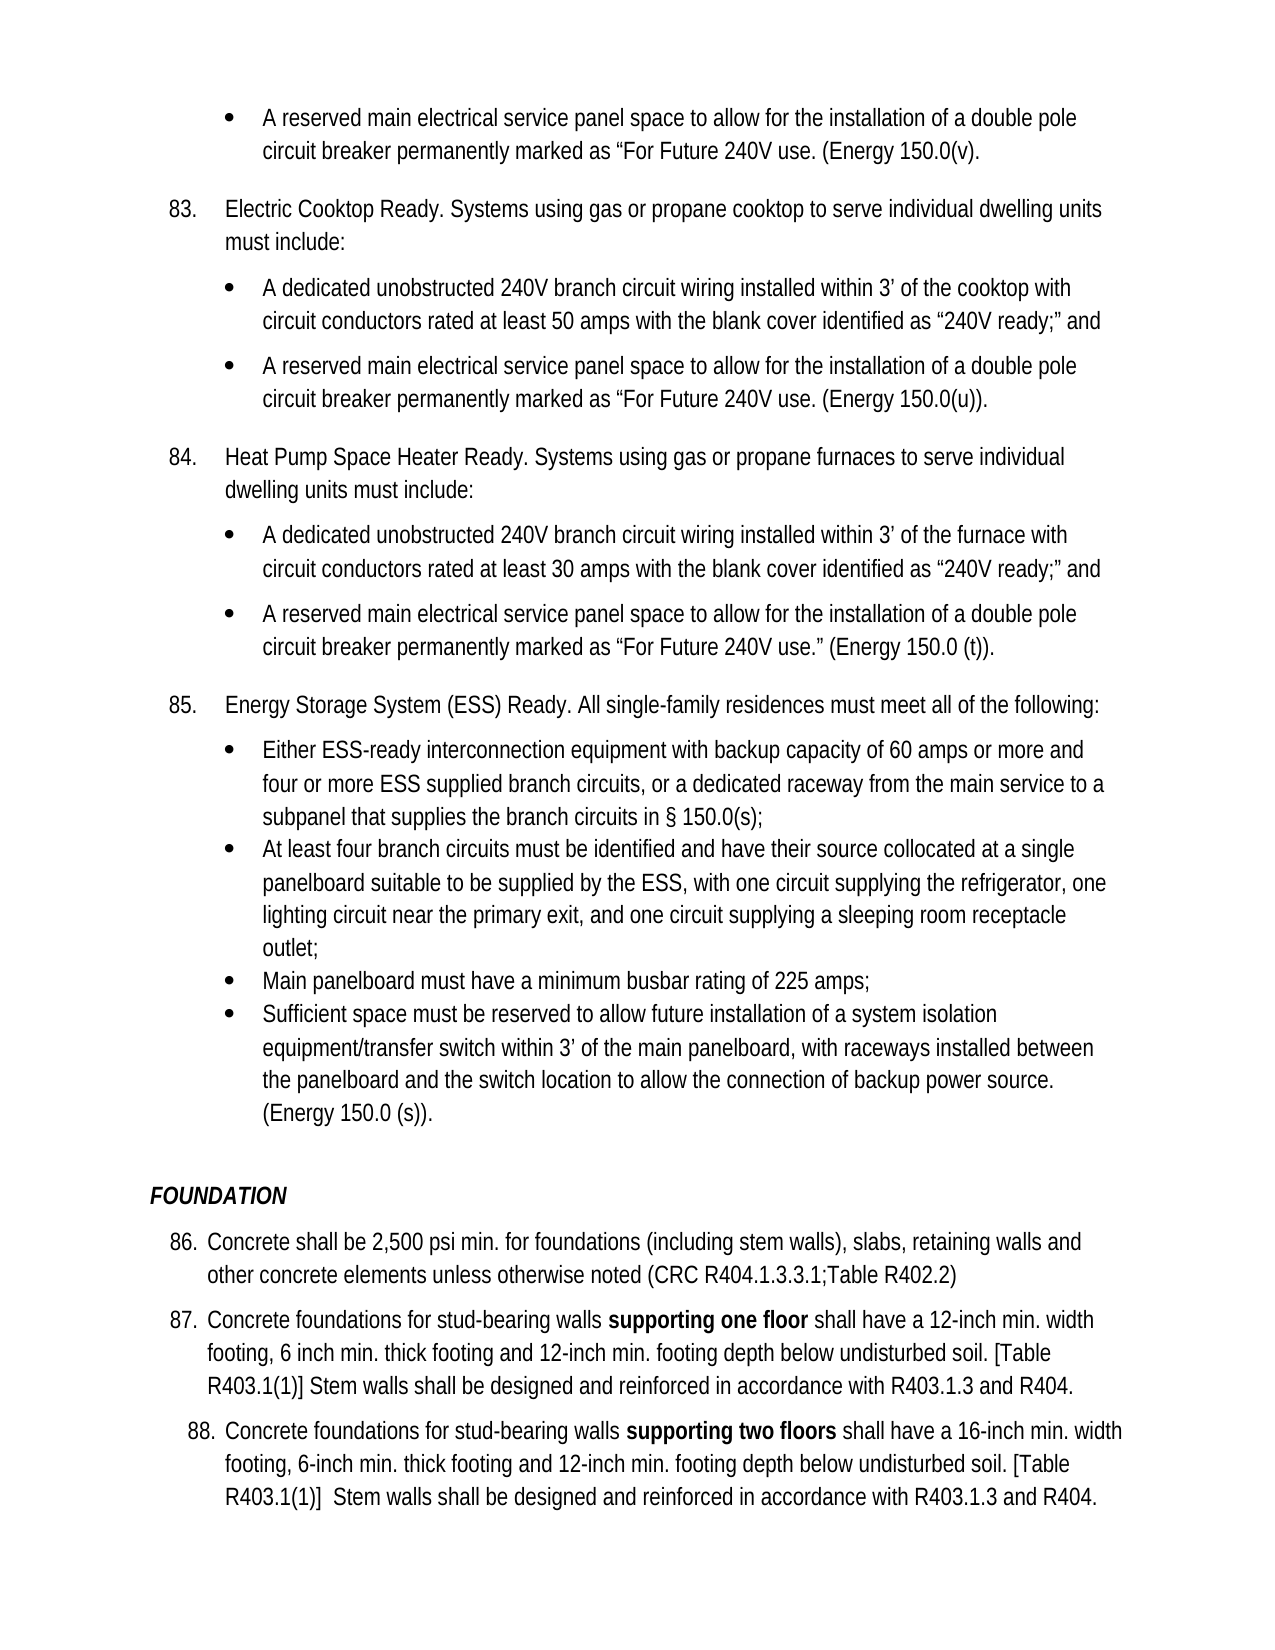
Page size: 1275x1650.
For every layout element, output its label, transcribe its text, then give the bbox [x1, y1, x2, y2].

list Energy Storage System (ESS) Ready. All single-family residences must meet all of the following: [169, 690, 1125, 719]
list Main panelboard must have a minimum busbar rating of 225 amps; [225, 966, 1125, 995]
list A dedicated unobstructed 240V branch circuit wiring installed within 3’ of the cooktop with circuit conductors rated at least 50 amps with the blank cover identified as “240V ready;” and [225, 272, 1125, 334]
list Either ESS-ready interconnection equipment with backup capacity of 60 amps or more and four or more ESS supplied branch circuits, or a dedicated raceway from the main service to a subpanel that supplies the branch circuits in § 150.0(s); [225, 735, 1125, 830]
list Heat Pump Space Heater Ready. Systems using gas or propane furnaces to serve individual dwelling units must include: [169, 442, 1125, 504]
list A dedicated unobstructed 240V branch circuit wiring installed within 3’ of the furnace with circuit conductors rated at least 30 amps with the blank cover identified as “240V ready;” and [225, 520, 1125, 582]
list A reserved main electrical service panel space to allow for the installation of a double pole circuit breaker permanently marked as “For Future 240V use. (Energy 150.0(u)). [225, 351, 1125, 413]
list Concrete foundations for stud-bearing walls supporting two floors shall have a 16-inch min. width footing, 6-inch min. thick footing and 12-inch min. footing depth below undisturbed soil. [Table R403.1(1)] Stem walls shall be designed and reinforced in accordance with R403.1.3 and R404. [187, 1416, 1125, 1511]
list Electric Cooktop Ready. Systems using gas or propane cooktop to serve individual dwelling units must include: [169, 194, 1125, 256]
list Concrete shall be 2,500 psi min. for foundations (including stem walls), slabs, retaining walls and other concrete elements unless otherwise noted (CRC R404.1.3.3.1;Table R402.2) [169, 1227, 1125, 1288]
list A reserved main electrical service panel space to allow for the installation of a double pole circuit breaker permanently marked as “For Future 240V use.” (Energy 150.0 (t)). [225, 599, 1125, 661]
list Concrete foundations for stud-bearing walls supporting one floor shall have a 12-inch min. width footing, 6 inch min. thick footing and 12-inch min. footing depth below undisturbed soil. [Table R403.1(1)] Stem walls shall be designed and reinforced in accordance with R403.1.3 and R404. [169, 1305, 1125, 1399]
list At least four branch circuits must be identified and have their source collocated at a single panelboard suitable to be supplied by the ESS, with one circuit supplying the refrigerator, one lighting circuit near the primary exit, and one circuit supplying a sleeping room receptacle outlet; [225, 834, 1125, 962]
list Sufficient space must be reserved to allow future installation of a system isolation equipment/transfer switch within 3’ of the main panelboard, with raceways installed between the panelboard and the switch location to allow the connection of backup power source. (Energy 150.0 (s)). [225, 999, 1125, 1127]
subtitle FOUNDATION [150, 1181, 1125, 1210]
list A reserved main electrical service panel space to allow for the installation of a double pole circuit breaker permanently marked as “For Future 240V use. (Energy 150.0(v). [225, 103, 1125, 165]
